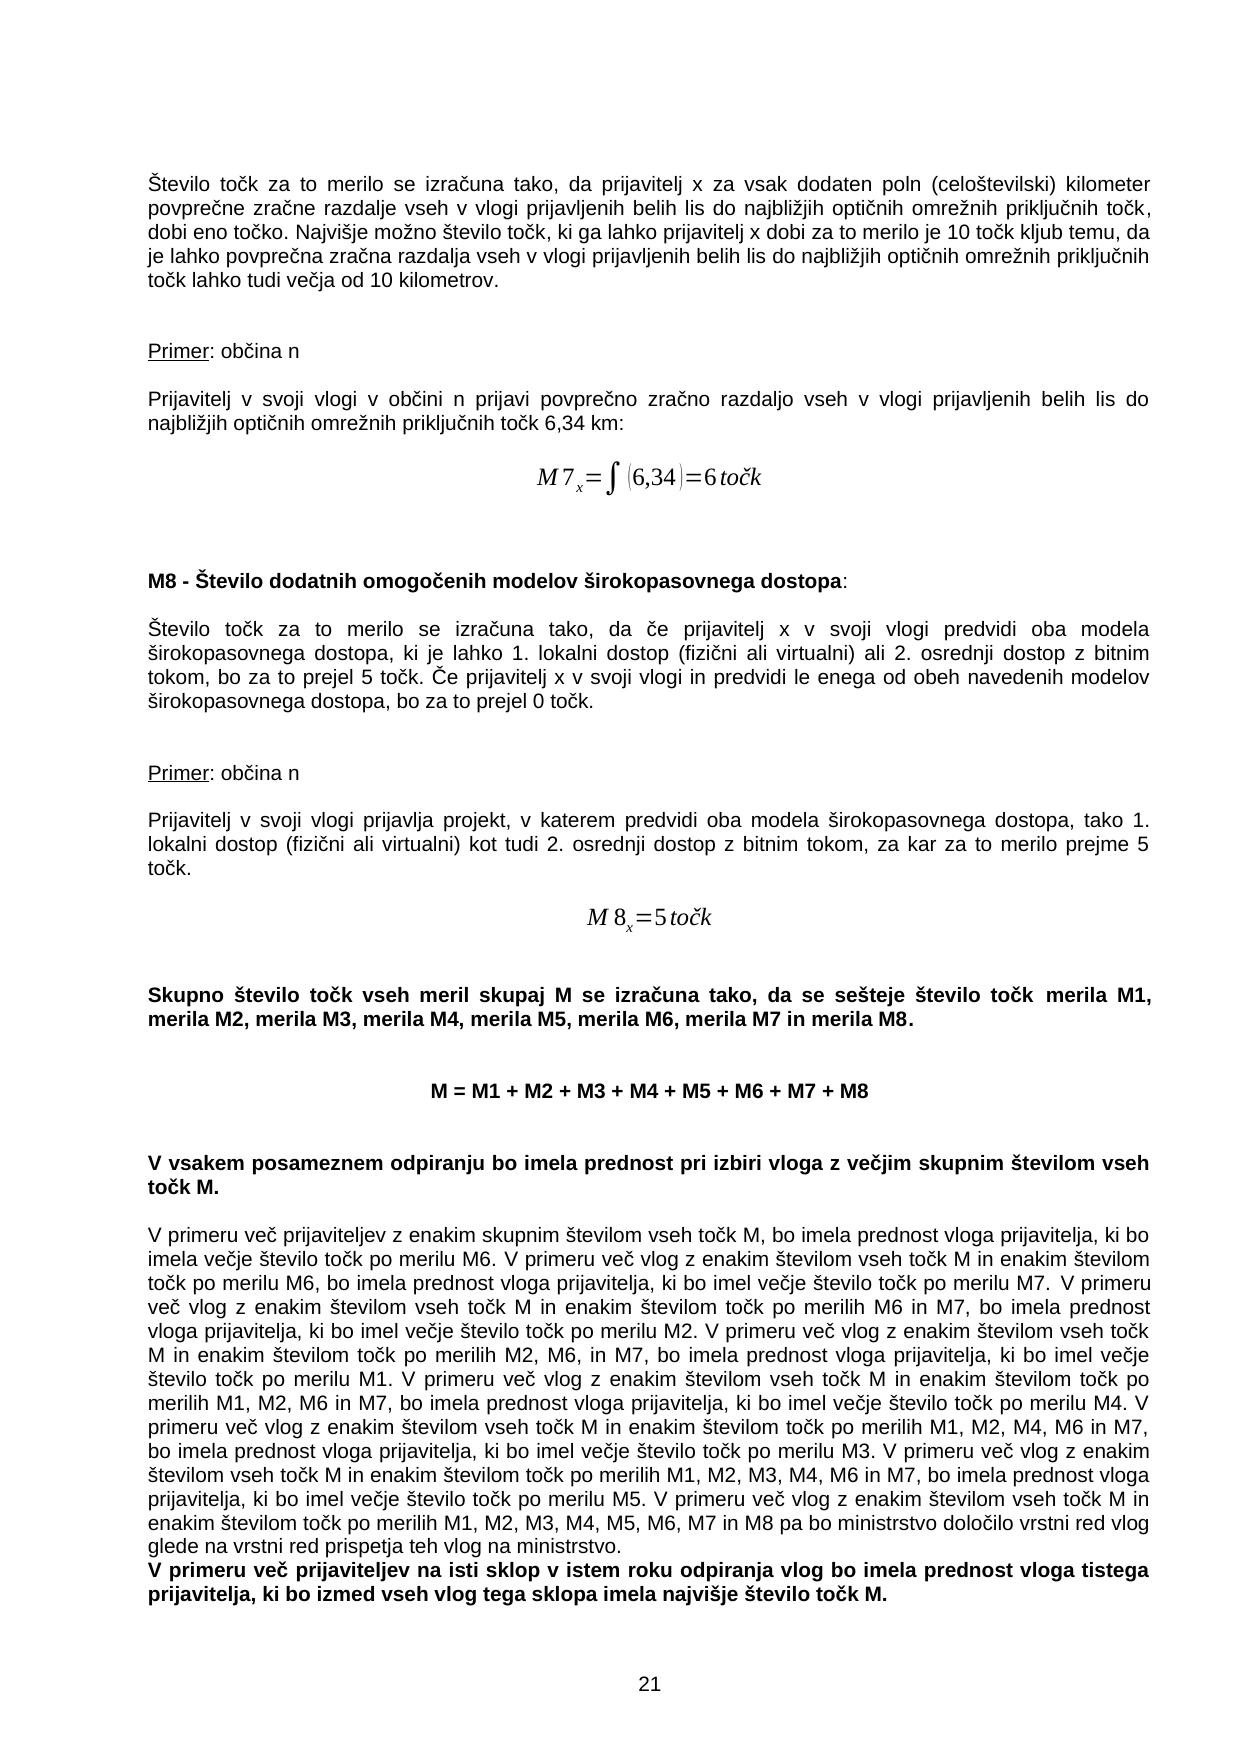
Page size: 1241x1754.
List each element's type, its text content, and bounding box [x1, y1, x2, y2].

text Skupno število točk vseh meril skupaj M se izračuna tako, da se sešteje število točk merila M1, merila M2, merila M3, merila M4, merila M5, merila M6, merila M7 in merila M8. [148, 983, 1152, 1031]
text Prijavitelj v svoji vlogi prijavlja projekt, v katerem predvidi oba modela širokopasovnega dostopa, tako 1. lokalni dostop (fizični ali virtualni) kot tudi 2. osrednji dostop z bitnim tokom, za kar za to merilo prejme 5 točk. [148, 808, 1152, 880]
text V vsakem posameznem odpiranju bo imela prednost pri izbiri vloga z večjim skupnim številom vseh točk M. [148, 1151, 1152, 1199]
text M = M1 + M2 + M3 + M4 + M5 + M6 + M7 + M8 [148, 1079, 1152, 1103]
text Prijavitelj v svoji vlogi v občini n prijavi povprečno zračno razdaljo vseh v vlogi prijavljenih belih lis do najbližjih optičnih omrežnih priključnih točk 6,34 km: [148, 387, 1152, 435]
text Število točk za to merilo se izračuna tako, da prijavitelj x za vsak dodaten poln (celoštevilski) kilometer povprečne zračne razdalje vseh v vlogi prijavljenih belih lis do najbližjih optičnih omrežnih priključnih točk, dobi eno točko. Najvišje možno število točk, ki ga lahko prijavitelj x dobi za to merilo je 10 točk kljub temu, da je lahko povprečna zračna razdalja vseh v vlogi prijavljenih belih lis do najbližjih optičnih omrežnih priključnih točk lahko tudi večja od 10 kilometrov. [148, 172, 1152, 291]
text Primer: občina n [148, 339, 1152, 363]
text M8 - Število dodatnih omogočenih modelov širokopasovnega dostopa: [148, 569, 1152, 593]
text V primeru več prijaviteljev z enakim skupnim številom vseh točk M, bo imela prednost vloga prijavitelja, ki bo imela večje število točk po merilu M6. V primeru več vlog z enakim številom vseh točk M in enakim številom točk po merilu M6, bo imela prednost vloga prijavitelja, ki bo imel večje število točk po merilu M7. V primeru več vlog z enakim številom vseh točk M in enakim številom točk po merilih M6 in M7, bo imela prednost vloga prijavitelja, ki bo imel večje število točk po merilu M2. V primeru več vlog z enakim številom vseh točk M in enakim številom točk po merilih M2, M6, in M7, bo imela prednost vloga prijavitelja, ki bo imel večje število točk po merilu M1. V primeru več vlog z enakim številom vseh točk M in enakim številom točk po merilih M1, M2, M6 in M7, bo imela prednost vloga prijavitelja, ki bo imel večje število točk po merilu M4. V primeru več vlog z enakim številom vseh točk M in enakim številom točk po merilih M1, M2, M4, M6 in M7, bo imela prednost vloga prijavitelja, ki bo imel večje število točk po merilu M3. V primeru več vlog z enakim številom vseh točk M in enakim številom točk po merilih M1, M2, M3, M4, M6 in M7, bo imela prednost vloga prijavitelja, ki bo imel večje število točk po merilu M5. V primeru več vlog z enakim številom vseh točk M in enakim številom točk po merilih M1, M2, M3, M4, M5, M6, M7 in M8 pa bo ministrstvo določilo vrstni red vlog glede na vrstni red prispetja teh vlog na ministrstvo. [148, 1223, 1152, 1558]
text V primeru več prijaviteljev na isti sklop v istem roku odpiranja vlog bo imela prednost vloga tistega prijavitelja, ki bo izmed vseh vlog tega sklopa imela najvišje število točk M. [148, 1558, 1152, 1606]
text Primer: občina n [148, 760, 1152, 784]
text Število točk za to merilo se izračuna tako, da če prijavitelj x v svoji vlogi predvidi oba modela širokopasovnega dostopa, ki je lahko 1. lokalni dostop (fizični ali virtualni) ali 2. osrednji dostop z bitnim tokom, bo za to prejel 5 točk. Če prijavitelj x v svoji vlogi in predvidi le enega od obeh navedenih modelov širokopasovnega dostopa, bo za to prejel 0 točk. [148, 617, 1152, 712]
